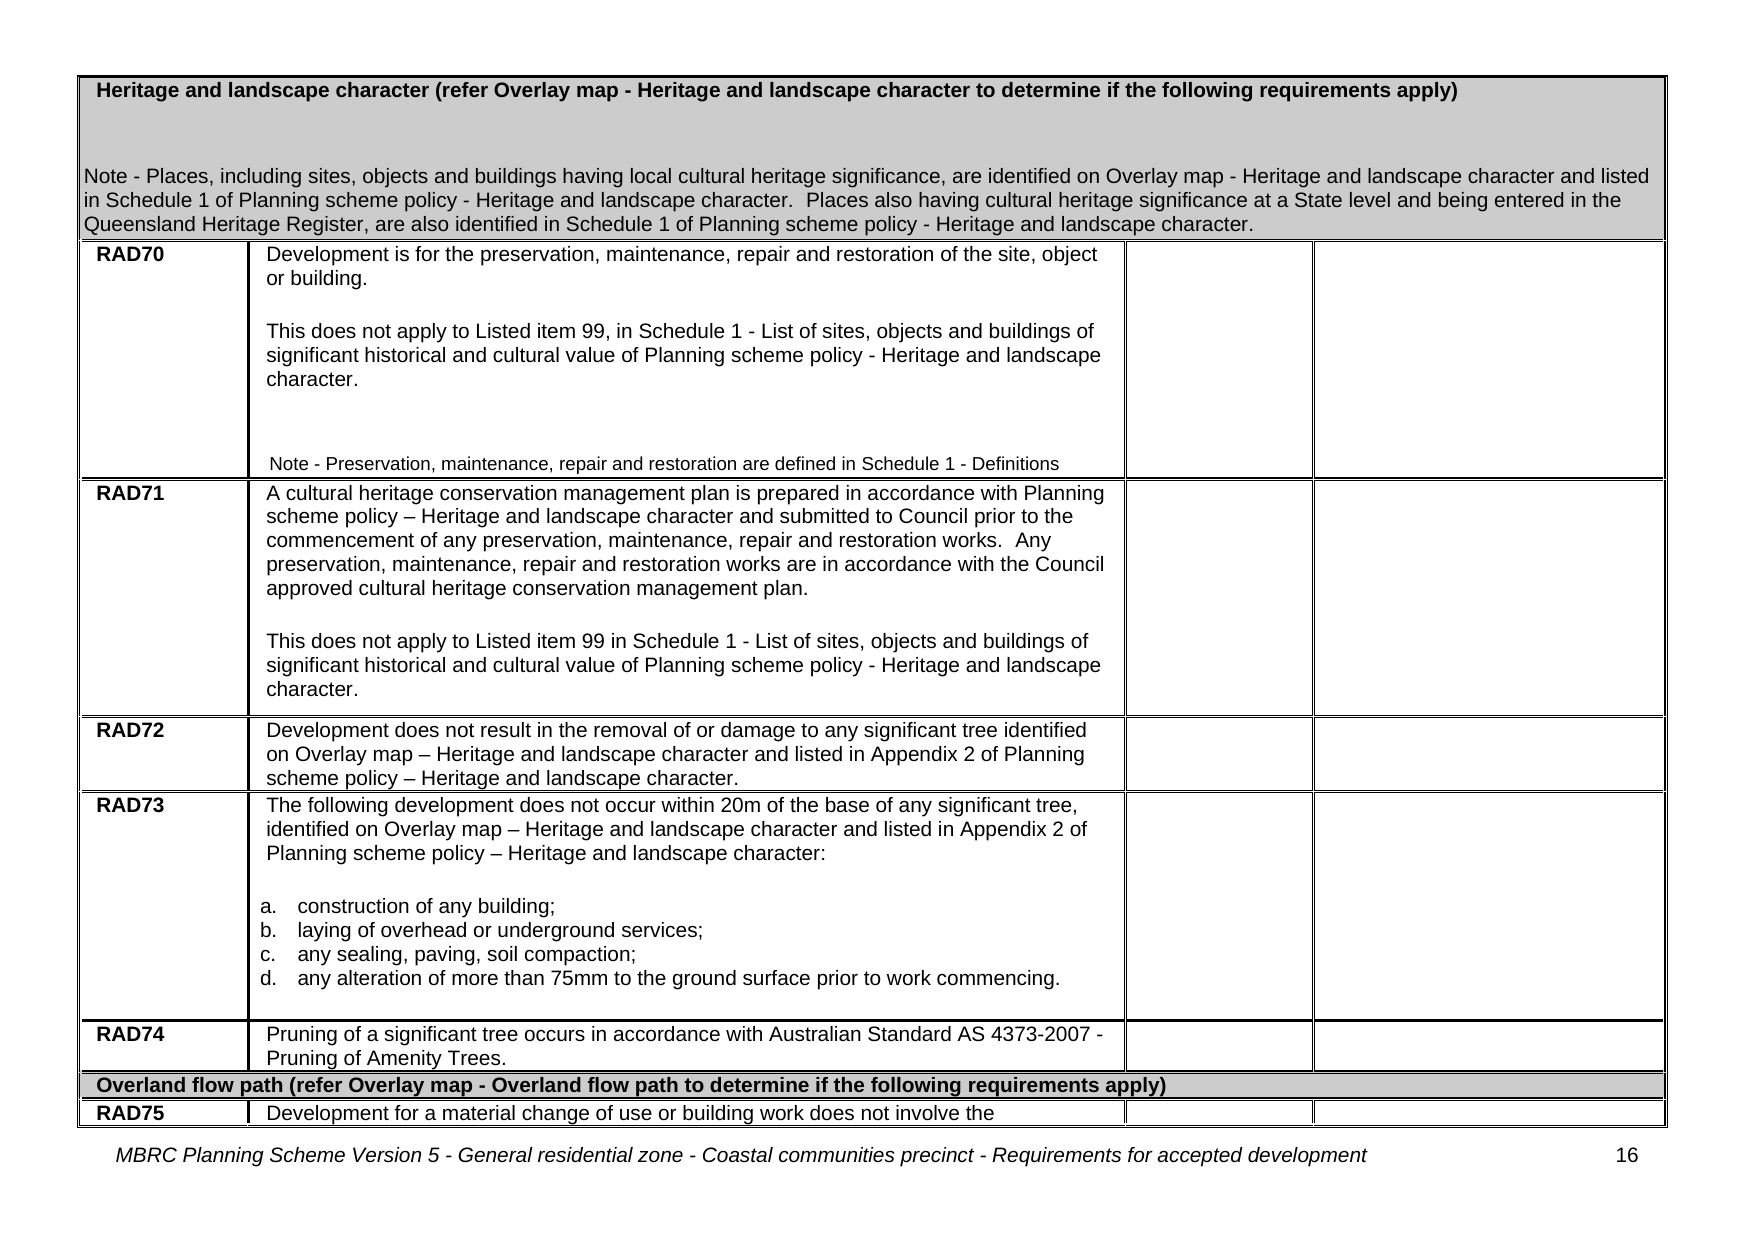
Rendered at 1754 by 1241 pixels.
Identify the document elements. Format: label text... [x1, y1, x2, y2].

table_cell RAD73 [78, 790, 248, 1019]
table_cell The following development does not occur within 20m of the base of any significant tree, identified on Overlay map – Heritage and landscape character and listed in Appendix 2 of Planning scheme policy – Heritage and landscape character: construction of any building; laying of overhead or underground services; any sealing, paving, soil compaction; any alteration of more than 75mm to the ground surface prior to work commencing. [250, 793, 1124, 1019]
table_cell [1127, 793, 1312, 1019]
table_cell RAD75 [80, 1097, 248, 1124]
table_cell [1127, 1022, 1312, 1070]
table_cell Development does not result in the removal of or damage to any significant tree identified on Overlay map – Heritage and landscape character and listed in Appendix 2 of Planning scheme policy – Heritage and landscape character. [250, 718, 1124, 790]
table_cell RAD72 [80, 715, 247, 790]
table_cell [1127, 481, 1312, 714]
table_cell [1314, 239, 1666, 477]
table_cell Heritage and landscape character (refer Overlay map - Heritage and landscape character to determine if the following requirements apply) [80, 78, 1664, 239]
table_cell RAD71 [80, 477, 247, 714]
table_cell [1314, 790, 1666, 1019]
table_cell A cultural heritage conservation management plan is prepared in accordance with Planning scheme policy – Heritage and landscape character and submitted to Council prior to the commencement of any preservation, maintenance, repair and restoration works. Any preservation, maintenance, repair and restoration works are in accordance with the Council approved cultural heritage conservation management plan. This does not apply to Listed item 99 in Schedule 1 - List of sites, objects and buildings of significant historical and cultural value of Planning scheme policy - Heritage and landscape character. [250, 481, 1124, 714]
table_cell [1126, 1101, 1313, 1124]
table_cell [1314, 1097, 1665, 1124]
table_cell [1315, 1019, 1664, 1070]
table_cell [248, 1101, 1126, 1124]
table_cell [1315, 477, 1665, 714]
table_cell RAD70 [78, 239, 248, 477]
table_cell RAD74 [80, 1019, 247, 1070]
table_cell [1315, 715, 1665, 790]
table_cell Pruning of a significant tree occurs in accordance with Australian Standard AS 4373-2007 - Pruning of Amenity Trees. [250, 1022, 1124, 1070]
table_cell Development is for the preservation, maintenance, repair and restoration of the site, object or building. This does not apply to Listed item 99, in Schedule 1 - List of sites, objects and buildings of significant historical and cultural value of Planning scheme policy - Heritage and landscape character. [250, 242, 1124, 477]
table_cell [1127, 242, 1312, 477]
table_cell [1127, 718, 1312, 790]
table_cell Overland flow path (refer Overlay map - Overland flow path to determine if the following requirements apply) [80, 1070, 1665, 1097]
